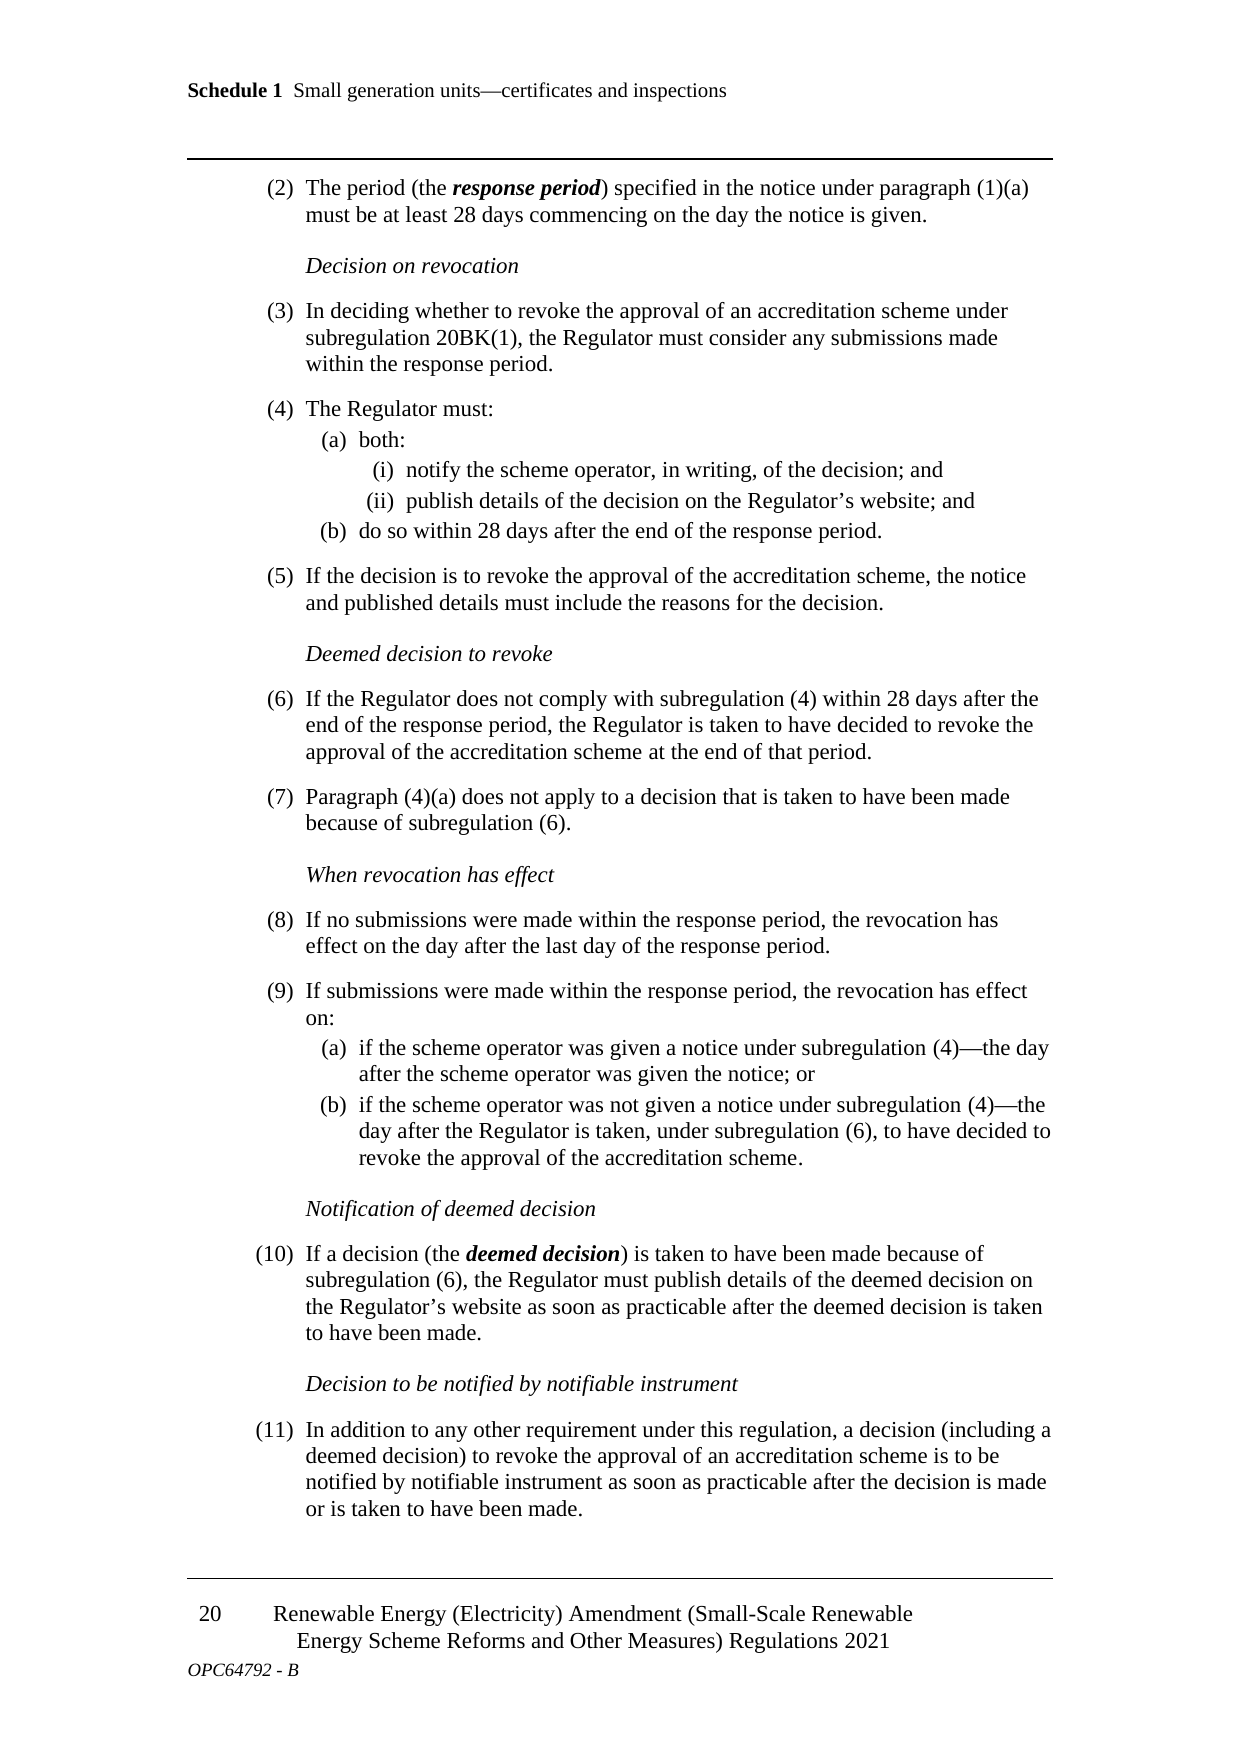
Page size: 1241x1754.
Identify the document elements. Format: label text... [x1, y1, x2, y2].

text (a) both: [187, 426, 1053, 452]
text (10) If a decision (the deemed decision) is taken to have been made because of subregulation (6), the Regulator must publish details of the deemed decision on the Regulator’s website as soon as practicable after the deemed decision is taken to have been made. [187, 1240, 1053, 1346]
text Deemed decision to revoke [305, 640, 1053, 666]
text (6) If the Regulator does not comply with subregulation (4) within 28 days after the end of the response period, the Regulator is taken to have decided to revoke the approval of the accreditation scheme at the end of that period. [187, 685, 1053, 764]
text (9) If submissions were made within the response period, the revocation has effect on: [187, 977, 1053, 1030]
text (ii) publish details of the decision on the Regulator’s website; and [187, 487, 1053, 513]
text (8) If no submissions were made within the response period, the revocation has effect on the day after the last day of the response period. [187, 906, 1053, 958]
text Decision to be notified by notifiable instrument [305, 1371, 1053, 1397]
text Decision on revocation [305, 252, 1053, 278]
text (b) do so within 28 days after the end of the response period. [187, 517, 1053, 543]
text (a) if the scheme operator was given a notice under subregulation (4)—the day after the scheme operator was given the notice; or [187, 1034, 1053, 1087]
text (2) The period (the response period) specified in the notice under paragraph (1)(a) must be at least 28 days commencing on the day the notice is given. [187, 174, 1053, 227]
text When revocation has effect [305, 861, 1053, 887]
text (i) notify the scheme operator, in writing, of the decision; and [187, 456, 1053, 482]
text (7) Paragraph (4)(a) does not apply to a decision that is taken to have been made because of subregulation (6). [187, 783, 1053, 836]
text (5) If the decision is to revoke the approval of the accreditation scheme, the notice and published details must include the reasons for the decision. [187, 562, 1053, 615]
text Notification of deemed decision [305, 1195, 1053, 1221]
text (b) if the scheme operator was not given a notice under subregulation (4)—the day after the Regulator is taken, under subregulation (6), to have decided to revoke the approval of the accreditation scheme. [187, 1091, 1053, 1170]
text (3) In deciding whether to revoke the approval of an accreditation scheme under subregulation 20BK(1), the Regulator must consider any submissions made within the response period. [187, 297, 1053, 376]
text (4) The Regulator must: [187, 395, 1053, 421]
text (11) In addition to any other requirement under this regulation, a decision (including a deemed decision) to revoke the approval of an accreditation scheme is to be notified by notifiable instrument as soon as practicable after the decision is made or is taken to have been made. [187, 1416, 1053, 1521]
